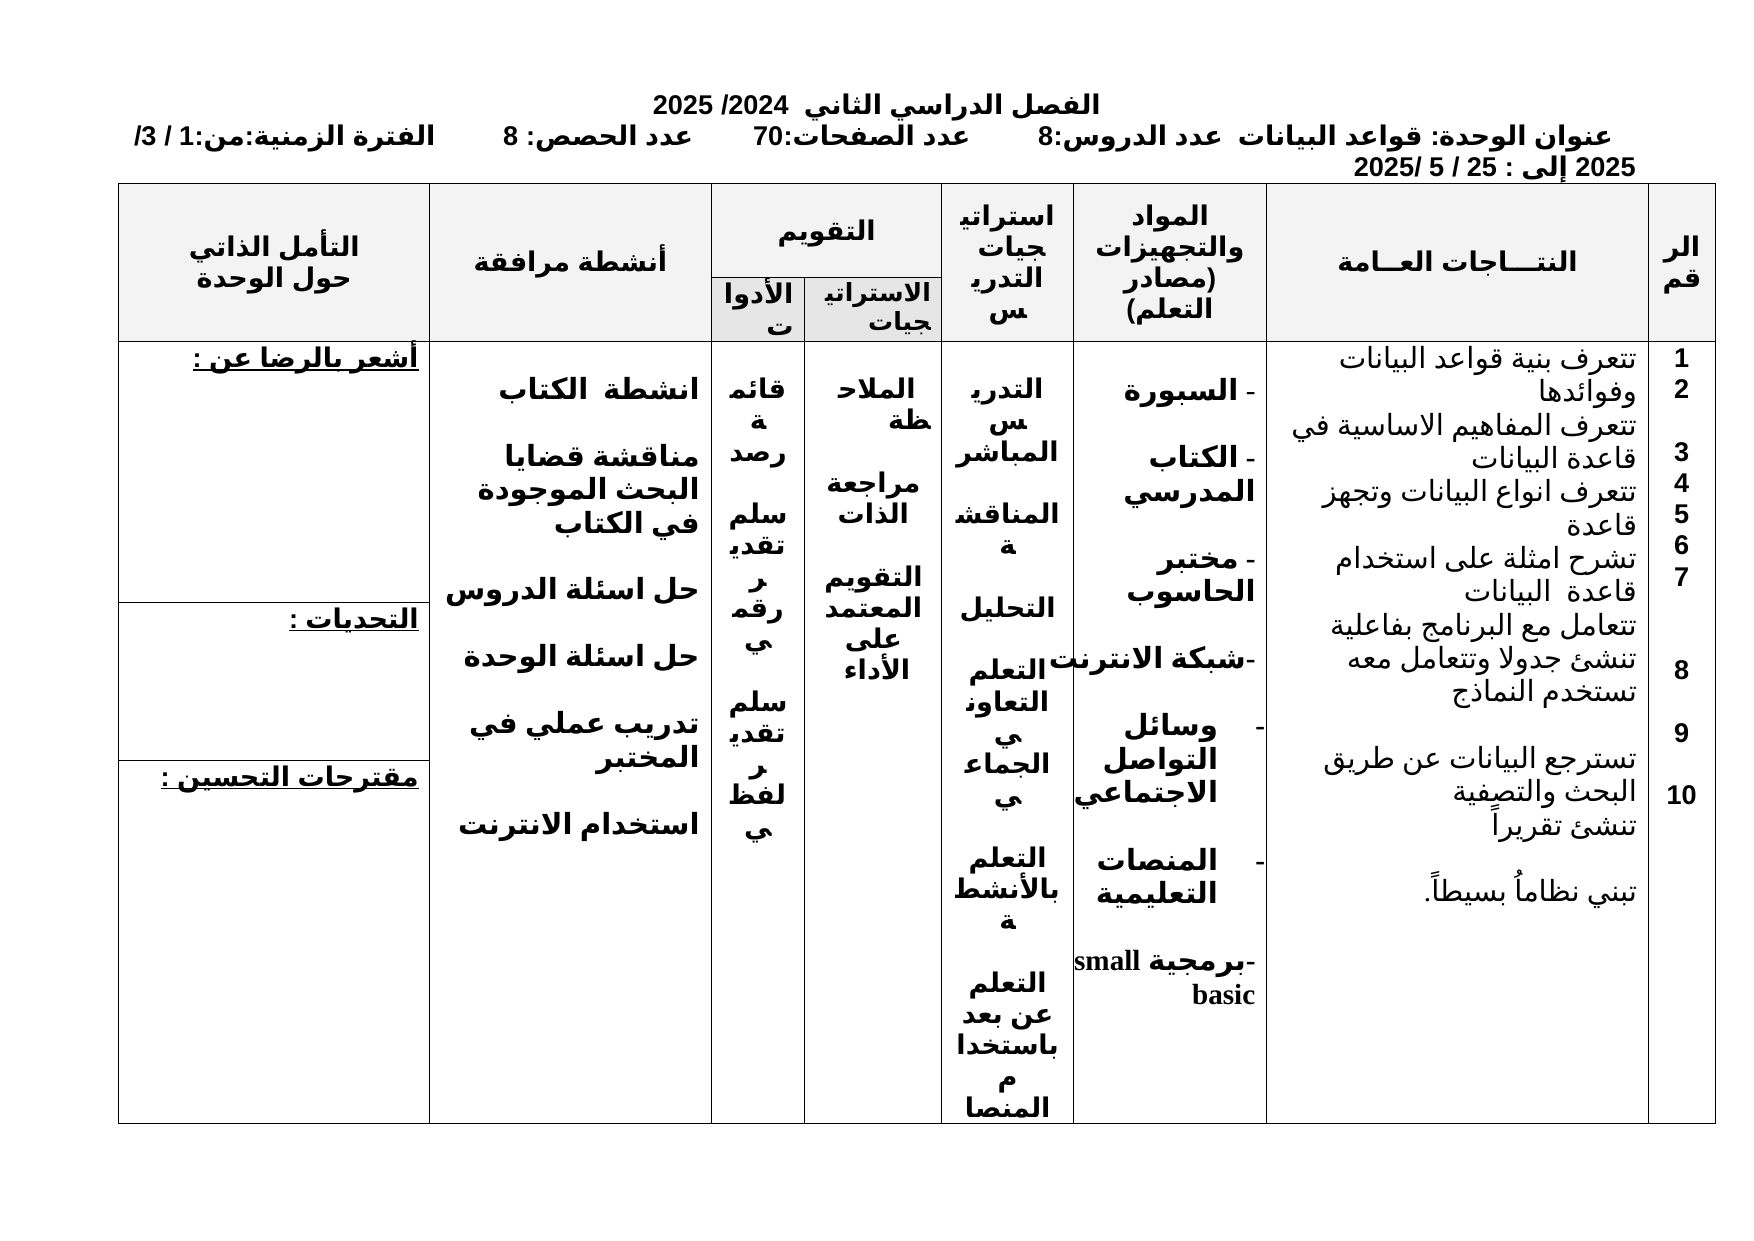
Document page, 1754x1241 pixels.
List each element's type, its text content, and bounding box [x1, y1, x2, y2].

table_cell تتعرف بنية قواعد البيانات وفوائدها تتعرف المفاهيم الاساسية في قاعدة البيانات تتعرف انواع البيانات وتجهز قاعدة تشرح امثلة على استخدام قاعدة البيانات تتعامل مع البرنامج بفاعلية تنشئ جدولا وتتعامل معه تستخدم النماذج تسترجع البيانات عن طريق البحث والتصفية تنشئ تقريراً تبني نظاماُ بسيطاً. [1267, 342, 1648, 1123]
table_header الرقم [1649, 184, 1715, 341]
table_cell الاستراتيجيات [805, 278, 941, 341]
table_header المواد والتجهيزات (مصادر التعلم) [1074, 184, 1266, 341]
table_cell التدريس المباشر المناقشة التحليل التعلم التعاوني الجماعي التعلم بالأنشطة التعلم عن بعد باستخدام المنصات [942, 342, 1073, 1123]
table_cell قائمة رصد سلم تقدير رقمي سلم تقدير لفظي [712, 342, 804, 1123]
table_cell انشطة الكتاب مناقشة قضايا البحث الموجودة في الكتاب حل اسئلة الدروس حل اسئلة الوحدة تدريب عملي في المختبر استخدام الانترنت [430, 342, 711, 1123]
table_header التأمل الذاتي حول الوحدة [119, 184, 429, 341]
table_cell الأدوات [712, 278, 804, 341]
table_header استراتيجيات التدريس [942, 184, 1073, 341]
table_header التقويم [712, 184, 941, 277]
table_cell أشعر بالرضا عن : [119, 342, 429, 602]
table_cell 1 2 3 4 5 6 7 8 9 10 [1649, 342, 1715, 1123]
table_header النتـــاجات العــامة [1267, 184, 1648, 341]
text الفصل الدراسي الثاني 2024/ 2025 [118, 89, 1636, 120]
table_header أنشطة مرافقة [430, 184, 711, 341]
text عنوان الوحدة: قواعد البيانات عدد الدروس:8 عدد الصفحات:70 عدد الحصص: 8 الفترة الزمنية:من:1 / 3/ 2025 إلى : 25 / 5 /2025 [118, 120, 1636, 182]
table_cell التحديات : [119, 603, 429, 759]
table_cell - السبورة - الكتاب المدرسي - مختبر الحاسوب -شبكة الانترنت وسائل التواصل الاجتماعي المنصات التعليمية -برمجية small basic [1074, 342, 1266, 1123]
table_cell مقترحات التحسين : [119, 761, 429, 1123]
table_cell الملاحظة مراجعة الذات التقويم المعتمد على الأداء [805, 342, 941, 1123]
